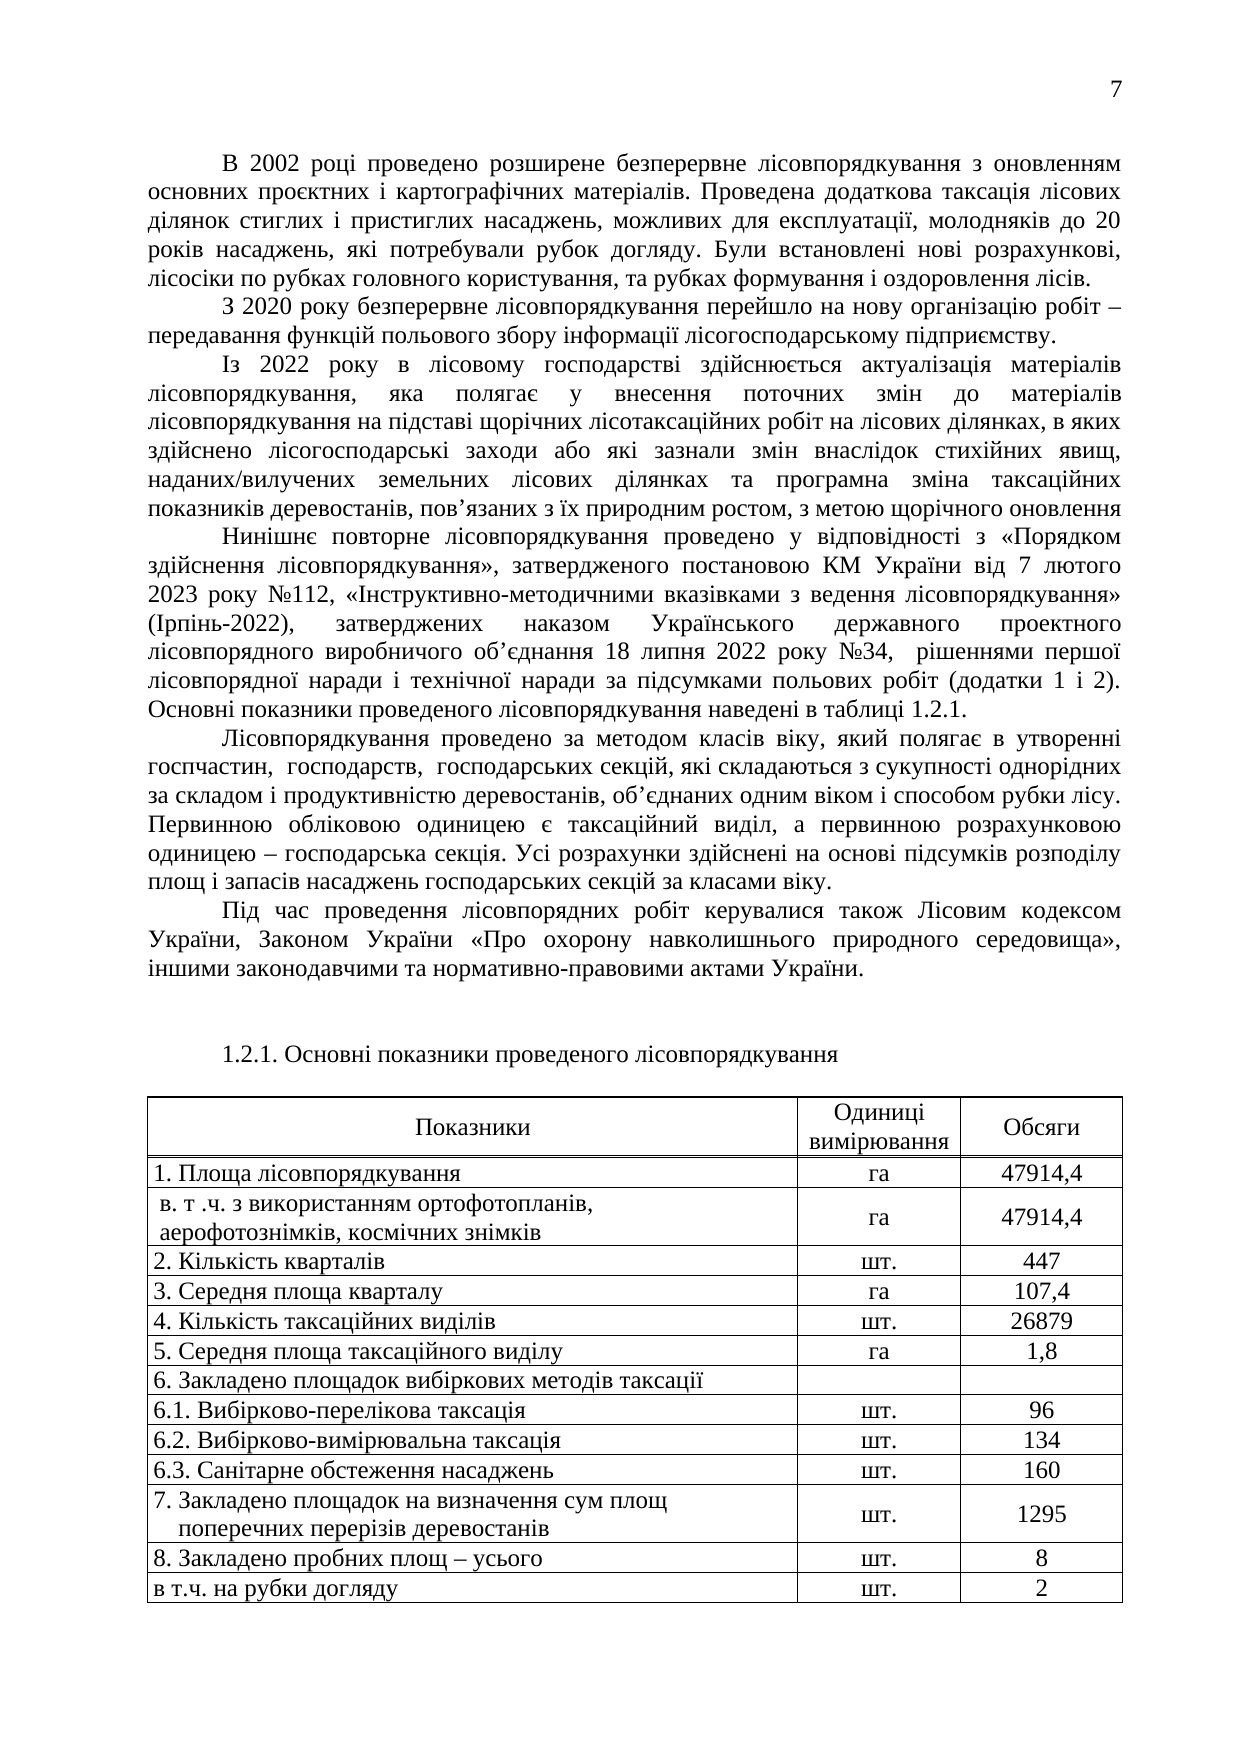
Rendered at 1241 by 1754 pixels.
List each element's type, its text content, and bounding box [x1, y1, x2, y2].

text Нинішнє повторне лісовпорядкування проведено у відповідності з «Порядком здійснення лісовпорядкування», затвердженого постановою КМ України від 7 лютого 2023 року №112, «Інструктивно-методичними вказівками з ведення лісовпорядкування» (Ірпінь-2022), затверджених наказом Українського державного проектного лісовпорядного виробничого об’єднання 18 липня 2022 року №34, рішеннями першої лісовпорядної наради і технічної наради за підсумками польових робіт (додатки 1 і 2). Основні показники проведеного лісовпорядкування наведені в таблиці 1.2.1. [148, 521, 1122, 723]
table_cell шт. [798, 1306, 960, 1335]
table_cell 5. Середня площа таксаційного виділу [148, 1336, 797, 1364]
text 1.2.1. Основні показники проведеного лісовпорядкування [148, 1039, 1122, 1068]
table_cell 26879 [961, 1306, 1122, 1335]
text В 2002 році проведено розширене безперервне лісовпорядкування з оновленням основних проєктних і картографічних матеріалів. Проведена додаткова таксація лісових ділянок стиглих і пристиглих насаджень, можливих для експлуатації, молодняків до 20 років насаджень, які потребували рубок догляду. Були встановлені нові розрахункові, лісосіки по рубках головного користування, та рубках формування і оздоровлення лісів. [148, 148, 1122, 291]
table_header Обсяги [961, 1098, 1122, 1155]
table_cell 160 [961, 1455, 1122, 1484]
table_cell 6.3. Санітарне обстеження насаджень [148, 1455, 797, 1484]
text Із 2022 року в лісовому господарстві здійснюється актуалізація матеріалів лісовпорядкування, яка полягає у внесення поточних змін до матеріалів лісовпорядкування на підставі щорічних лісотаксаційних робіт на лісових ділянках, в яких здійснено лісогосподарські заходи або які зазнали змін внаслідок стихійних явищ, наданих/вилучених земельних лісових ділянках та програмна зміна таксаційних показників деревостанів, пов’язаних з їх природним ростом, з метою щорічного оновлення [148, 349, 1122, 521]
table_cell 1. Площа лісовпорядкування [148, 1158, 797, 1187]
table_cell 8 [961, 1543, 1122, 1572]
table_cell в т.ч. на рубки догляду [148, 1573, 797, 1602]
table_cell 8. Закладено пробних площ – усього [148, 1543, 797, 1572]
table_header Показники [148, 1098, 797, 1155]
table_cell га [798, 1188, 960, 1245]
table_cell 47914,4 [961, 1158, 1122, 1187]
table_cell шт. [798, 1485, 960, 1542]
table_cell 6.1. Вибірково-перелікова таксація [148, 1395, 797, 1424]
table_cell шт. [798, 1543, 960, 1572]
table_cell 107,4 [961, 1276, 1122, 1305]
table_cell 2 [961, 1573, 1122, 1602]
table_cell га [798, 1276, 960, 1305]
table_cell 1295 [961, 1485, 1122, 1542]
table_header Одиниці вимірювання [798, 1098, 960, 1155]
table_cell шт. [798, 1425, 960, 1454]
table_cell 6.2. Вибірково-вимірювальна таксація [148, 1425, 797, 1454]
table_cell шт. [798, 1455, 960, 1484]
table_cell га [798, 1158, 960, 1187]
table_cell 1,8 [961, 1336, 1122, 1364]
table_cell шт. [798, 1246, 960, 1275]
table_cell 134 [961, 1425, 1122, 1454]
table_cell 96 [961, 1395, 1122, 1424]
text З 2020 року безперервне лісовпорядкування перейшло на нову організацію робіт – передавання функцій польового збору інформації лісогосподарському підприємству. [148, 291, 1122, 349]
table_cell шт. [798, 1573, 960, 1602]
table_cell га [798, 1336, 960, 1364]
table_cell шт. [798, 1395, 960, 1424]
table_cell [961, 1366, 1122, 1394]
table_cell 4. Кількість таксаційних виділів [148, 1306, 797, 1335]
table_cell 47914,4 [961, 1188, 1122, 1245]
table_cell 2. Кількість кварталів [148, 1246, 797, 1275]
table_cell 447 [961, 1246, 1122, 1275]
table_cell [798, 1366, 960, 1394]
table_cell 3. Середня площа кварталу [148, 1276, 797, 1305]
text Під час проведення лісовпорядних робіт керувалися також Лісовим кодексом України, Законом України «Про охорону навколишнього природного середовища», іншими законодавчими та нормативно-правовими актами України. [148, 895, 1122, 981]
text Лісовпорядкування проведено за методом класів віку, який полягає в утворенні госпчастин, господарств, господарських секцій, які складаються з сукупності однорідних за складом і продуктивністю деревостанів, об’єднаних одним віком і способом рубки лісу. Первинною обліковою одиницею є таксаційний виділ, а первинною розрахунковою одиницею – господарська секція. Усі розрахунки здійснені на основі підсумків розподілу площ і запасів насаджень господарських секцій за класами віку. [148, 723, 1122, 895]
table_cell 7. Закладено площадок на визначення сум площ поперечних перерізів деревостанів [148, 1485, 797, 1542]
table_cell в. т .ч. з використанням ортофотопланів, аерофотознімків, космічних знімків [148, 1188, 797, 1245]
table_cell 6. Закладено площадок вибіркових методів таксації [148, 1366, 797, 1394]
